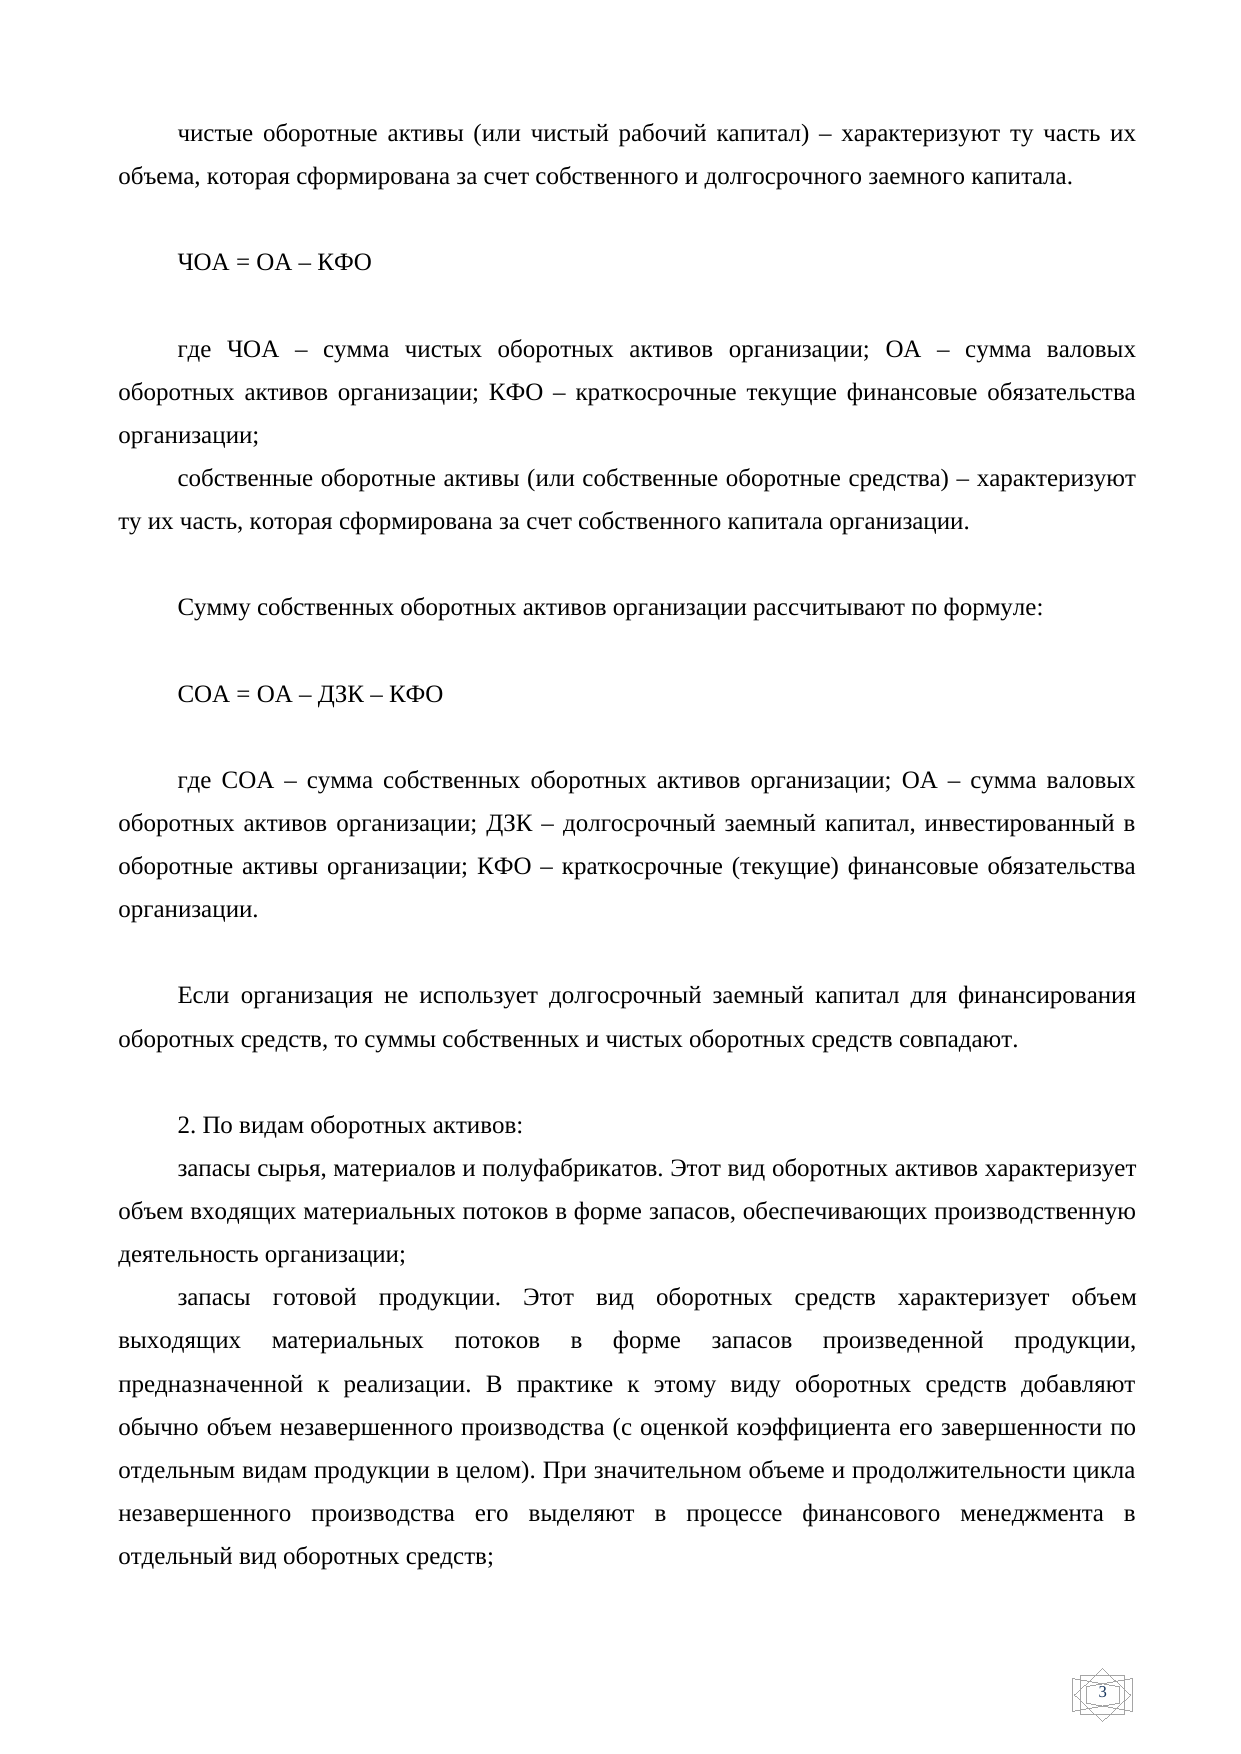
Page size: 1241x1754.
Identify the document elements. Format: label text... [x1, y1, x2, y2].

text СОА = ОА – ДЗК – КФО [118, 679, 1137, 707]
text запасы готовой продукции. Этот вид оборотных средств характеризует объем выходящих материальных потоков в форме запасов произведенной продукции, предназначенной к реализации. В практике к этому виду оборотных средств добавляют обычно объем незавершенного производства (с оценкой коэффициента его завершенности по отдельным видам продукции в целом). При значительном объеме и продолжительности цикла незавершенного производства его выделяют в процессе финансового менеджмента в отдельный вид оборотных средств; [118, 1282, 1137, 1570]
text собственные оборотные активы (или собственные оборотные средства) – характеризуют ту их часть, которая сформирована за счет собственного капитала организации. [118, 463, 1137, 535]
text где СОА – сумма собственных оборотных активов организации; ОА – сумма валовых оборотных активов организации; ДЗК – долгосрочный заемный капитал, инвестированный в оборотные активы организации; КФО – краткосрочные (текущие) финансовые обязательства организации. [118, 765, 1137, 923]
text чистые оборотные активы (или чистый рабочий капитал) – характеризуют ту часть их объема, которая сформирована за счет собственного и долгосрочного заемного капитала. [118, 118, 1137, 190]
text ЧОА = ОА – КФО [118, 247, 1137, 276]
text Сумму собственных оборотных активов организации рассчитывают по формуле: [118, 592, 1137, 621]
text 2. По видам оборотных активов: [118, 1110, 1137, 1139]
text запасы сырья, материалов и полуфабрикатов. Этот вид оборотных активов характеризует объем входящих материальных потоков в форме запасов, обеспечивающих производственную деятельность организации; [118, 1153, 1137, 1268]
text Если организация не использует долгосрочный заемный капитал для финансирования оборотных средств, то суммы собственных и чистых оборотных средств совпадают. [118, 981, 1137, 1052]
text где ЧОА – сумма чистых оборотных активов организации; ОА – сумма валовых оборотных активов организации; КФО – краткосрочные текущие финансовые обязательства организации; [118, 334, 1137, 449]
